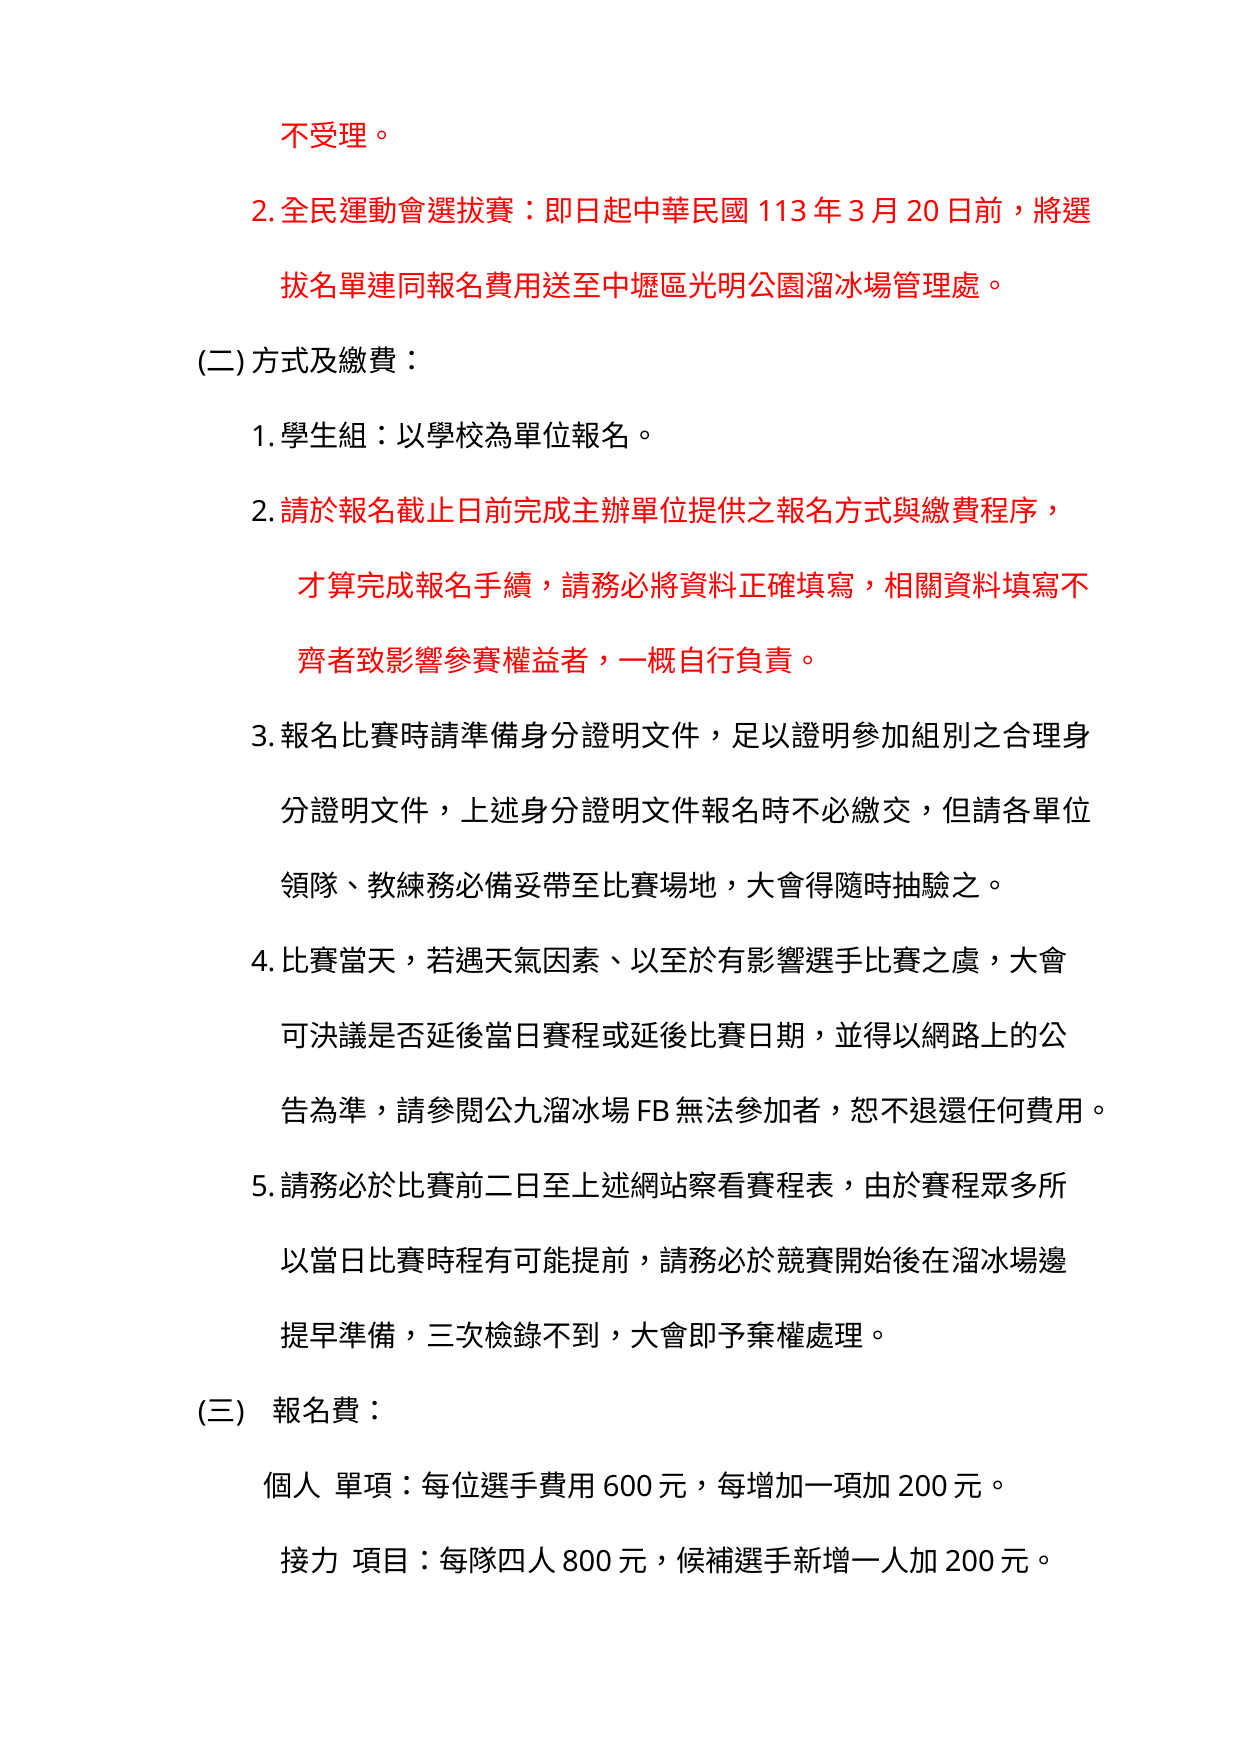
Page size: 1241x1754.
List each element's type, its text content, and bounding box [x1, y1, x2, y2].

text 才算完成報名手續，請務必將資料正確填寫，相關資料填寫不齊者致影響參賽權益者，一概自行負責。 [298, 546, 1092, 696]
list 學生組：以學校為單位報名。 [251, 396, 1092, 471]
list 個人 單項：每位選手費用600元，每增加一項加200元。 [248, 1446, 1092, 1521]
text 接力 項目：每隊四人800元，候補選手新增一人加200元。 [281, 1521, 1092, 1596]
list 方式及繳費： [198, 321, 1092, 396]
list 報名比賽時請準備身分證明文件，足以證明參加組別之合理身分證明文件，上述身分證明文件報名時不必繳交，但請各單位領隊、教練務必備妥帶至比賽場地，大會得隨時抽驗之。 [251, 696, 1092, 921]
list 報名費： [198, 1371, 1092, 1446]
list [251, 96, 1092, 171]
list 請務必於比賽前二日至上述網站察看賽程表，由於賽程眾多所以當日比賽時程有可能提前，請務必於競賽開始後在溜冰場邊提早準備，三次檢錄不到，大會即予棄權處理。 [251, 1146, 1092, 1371]
list 全民運動會選拔賽：即日起中華民國113年3月20日前，將選拔名單連同報名費用送至中壢區光明公園溜冰場管理處。 [251, 171, 1092, 321]
list 比賽當天，若遇天氣因素、以至於有影響選手比賽之虞，大會可決議是否延後當日賽程或延後比賽日期，並得以網路上的公告為準，請參閱公九溜冰場FB無法參加者，恕不退還任何費用。 [251, 921, 1092, 1146]
list 請於報名截止日前完成主辦單位提供之報名方式與繳費程序， [251, 471, 1092, 546]
